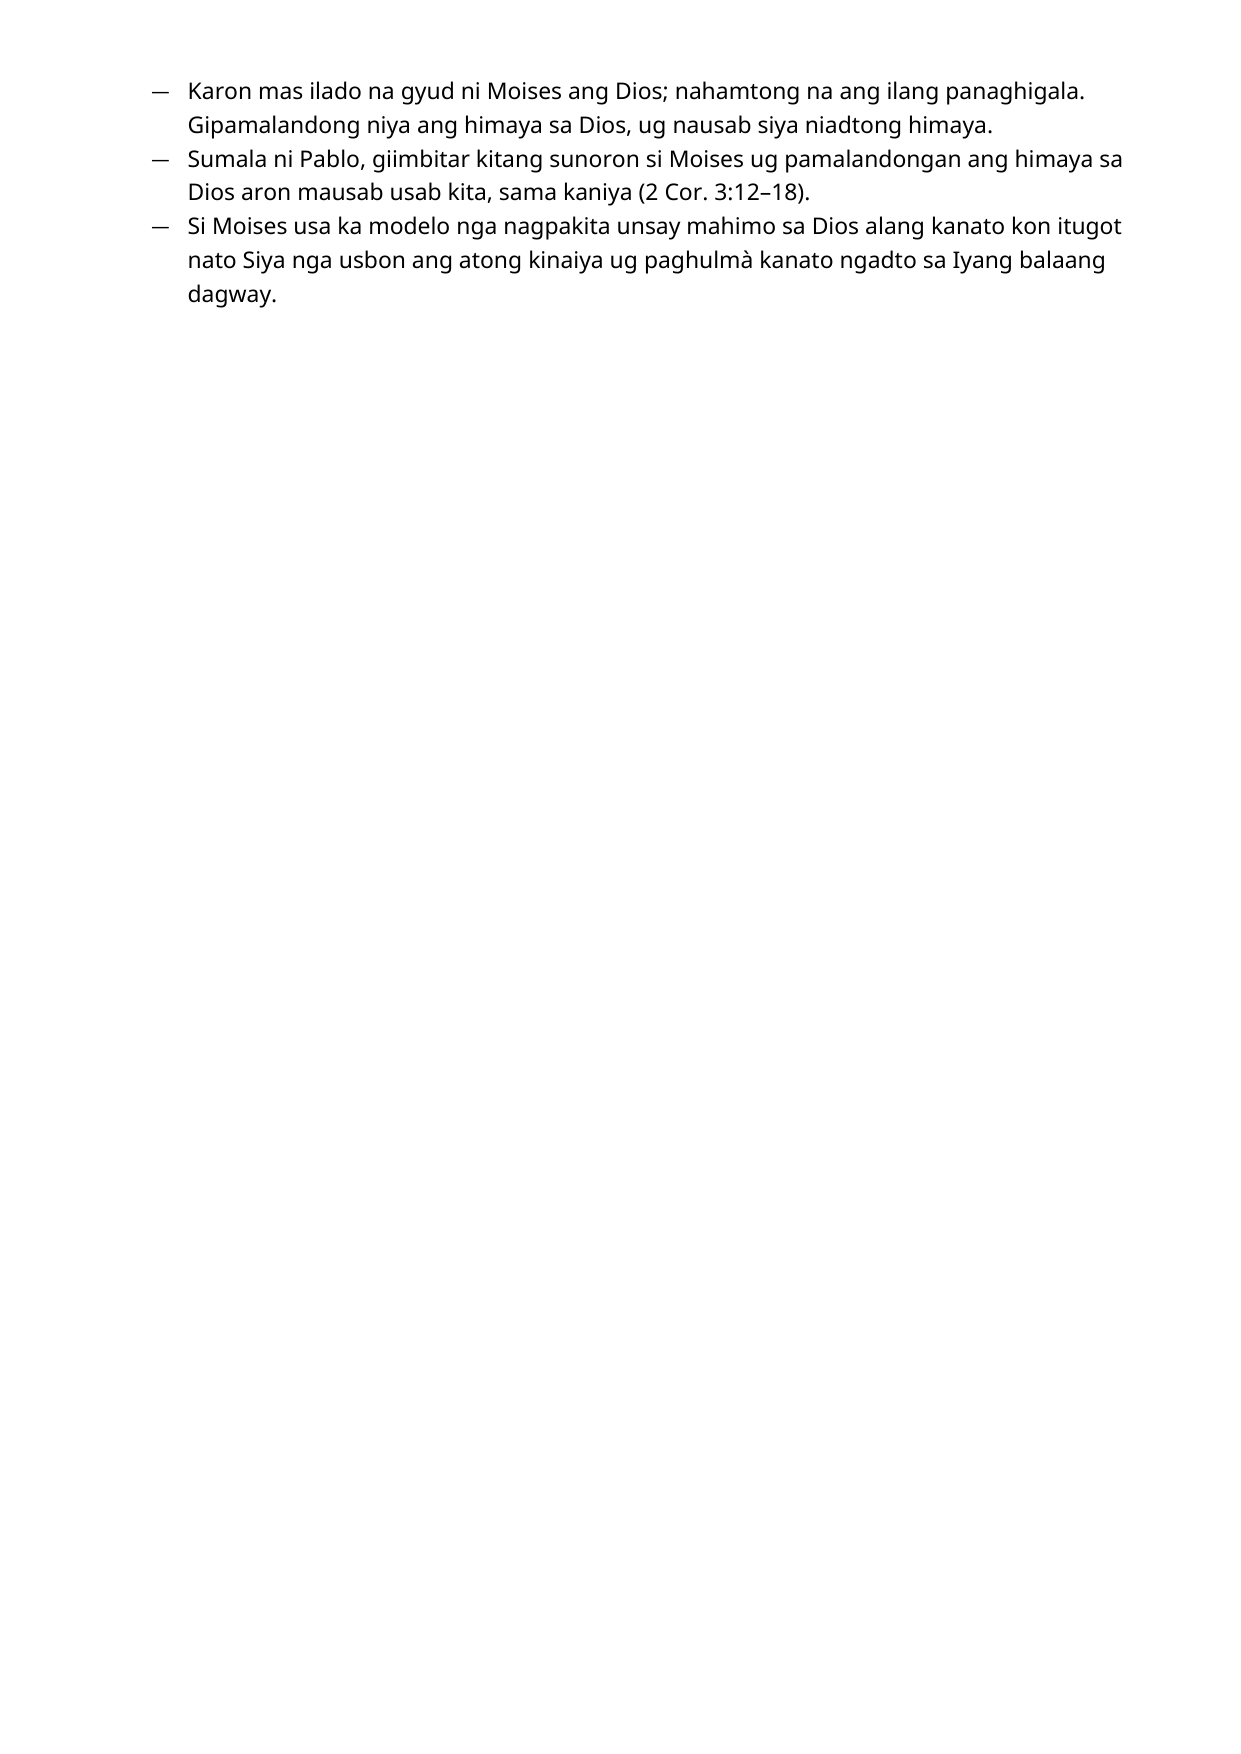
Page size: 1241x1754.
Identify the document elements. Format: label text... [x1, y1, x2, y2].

list Si Moises usa ka modelo nga nagpakita unsay mahimo sa Dios alang kanato kon itugot nato Siya nga usbon ang atong kinaiya ug paghulmà kanato ngadto sa Iyang balaang dagway. [150, 210, 1165, 309]
list Sumala ni Pablo, giimbitar kitang sunoron si Moises ug pamalandongan ang himaya sa Dios aron mausab usab kita, sama kaniya (2 Cor. 3:12–18). [150, 142, 1165, 207]
list Karon mas ilado na gyud ni Moises ang Dios; nahamtong na ang ilang panaghigala. Gipamalandong niya ang himaya sa Dios, ug nausab siya niadtong himaya. [150, 75, 1165, 140]
